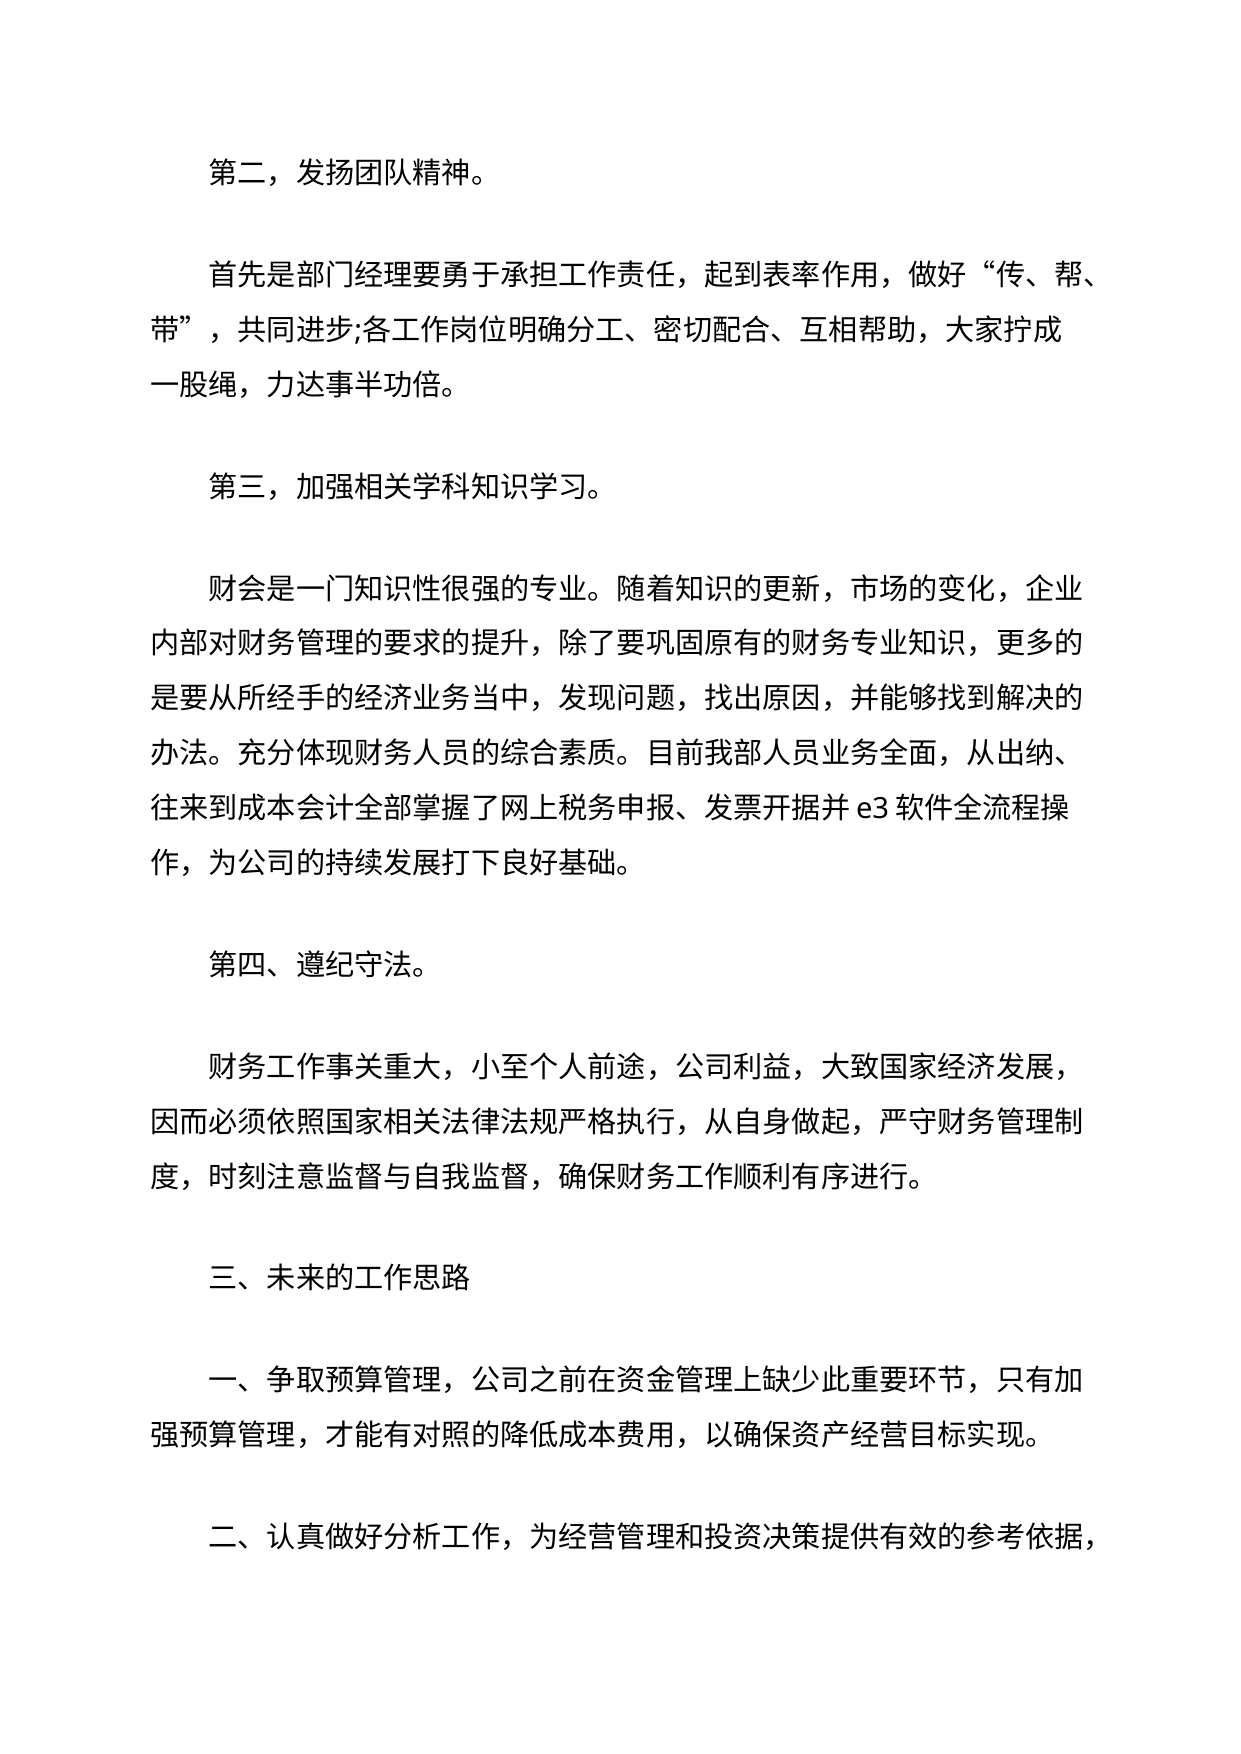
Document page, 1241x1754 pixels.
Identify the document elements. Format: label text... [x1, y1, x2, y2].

text 财务工作事关重大，小至个人前途，公司利益，大致国家经济发展，因而必须依照国家相关法律法规严格执行，从自身做起，严守财务管理制度，时刻注意监督与自我监督，确保财务工作顺利有序进行。 [150, 1043, 1090, 1195]
text 三、未来的工作思路 [150, 1255, 1090, 1297]
text 首先是部门经理要勇于承担工作责任，起到表率作用，做好“传、帮、带”，共同进步;各工作岗位明确分工、密切配合、互相帮助，大家拧成一股绳，力达事半功倍。 [150, 252, 1090, 404]
text 一、争取预算管理，公司之前在资金管理上缺少此重要环节，只有加强预算管理，才能有对照的降低成本费用，以确保资产经营目标实现。 [150, 1357, 1090, 1454]
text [150, 1513, 1090, 1556]
text 财会是一门知识性很强的专业。随着知识的更新，市场的变化，企业内部对财务管理的要求的提升，除了要巩固原有的财务专业知识，更多的是要从所经手的经济业务当中，发现问题，找出原因，并能够找到解决的办法。充分体现财务人员的综合素质。目前我部人员业务全面，从出纳、往来到成本会计全部掌握了网上税务申报、发票开据并e3软件全流程操作，为公司的持续发展打下良好基础。 [150, 565, 1090, 882]
text 第四、遵纪守法。 [150, 942, 1090, 984]
text 第三，加强相关学科知识学习。 [150, 463, 1090, 506]
text 第二，发扬团队精神。 [150, 150, 1090, 192]
